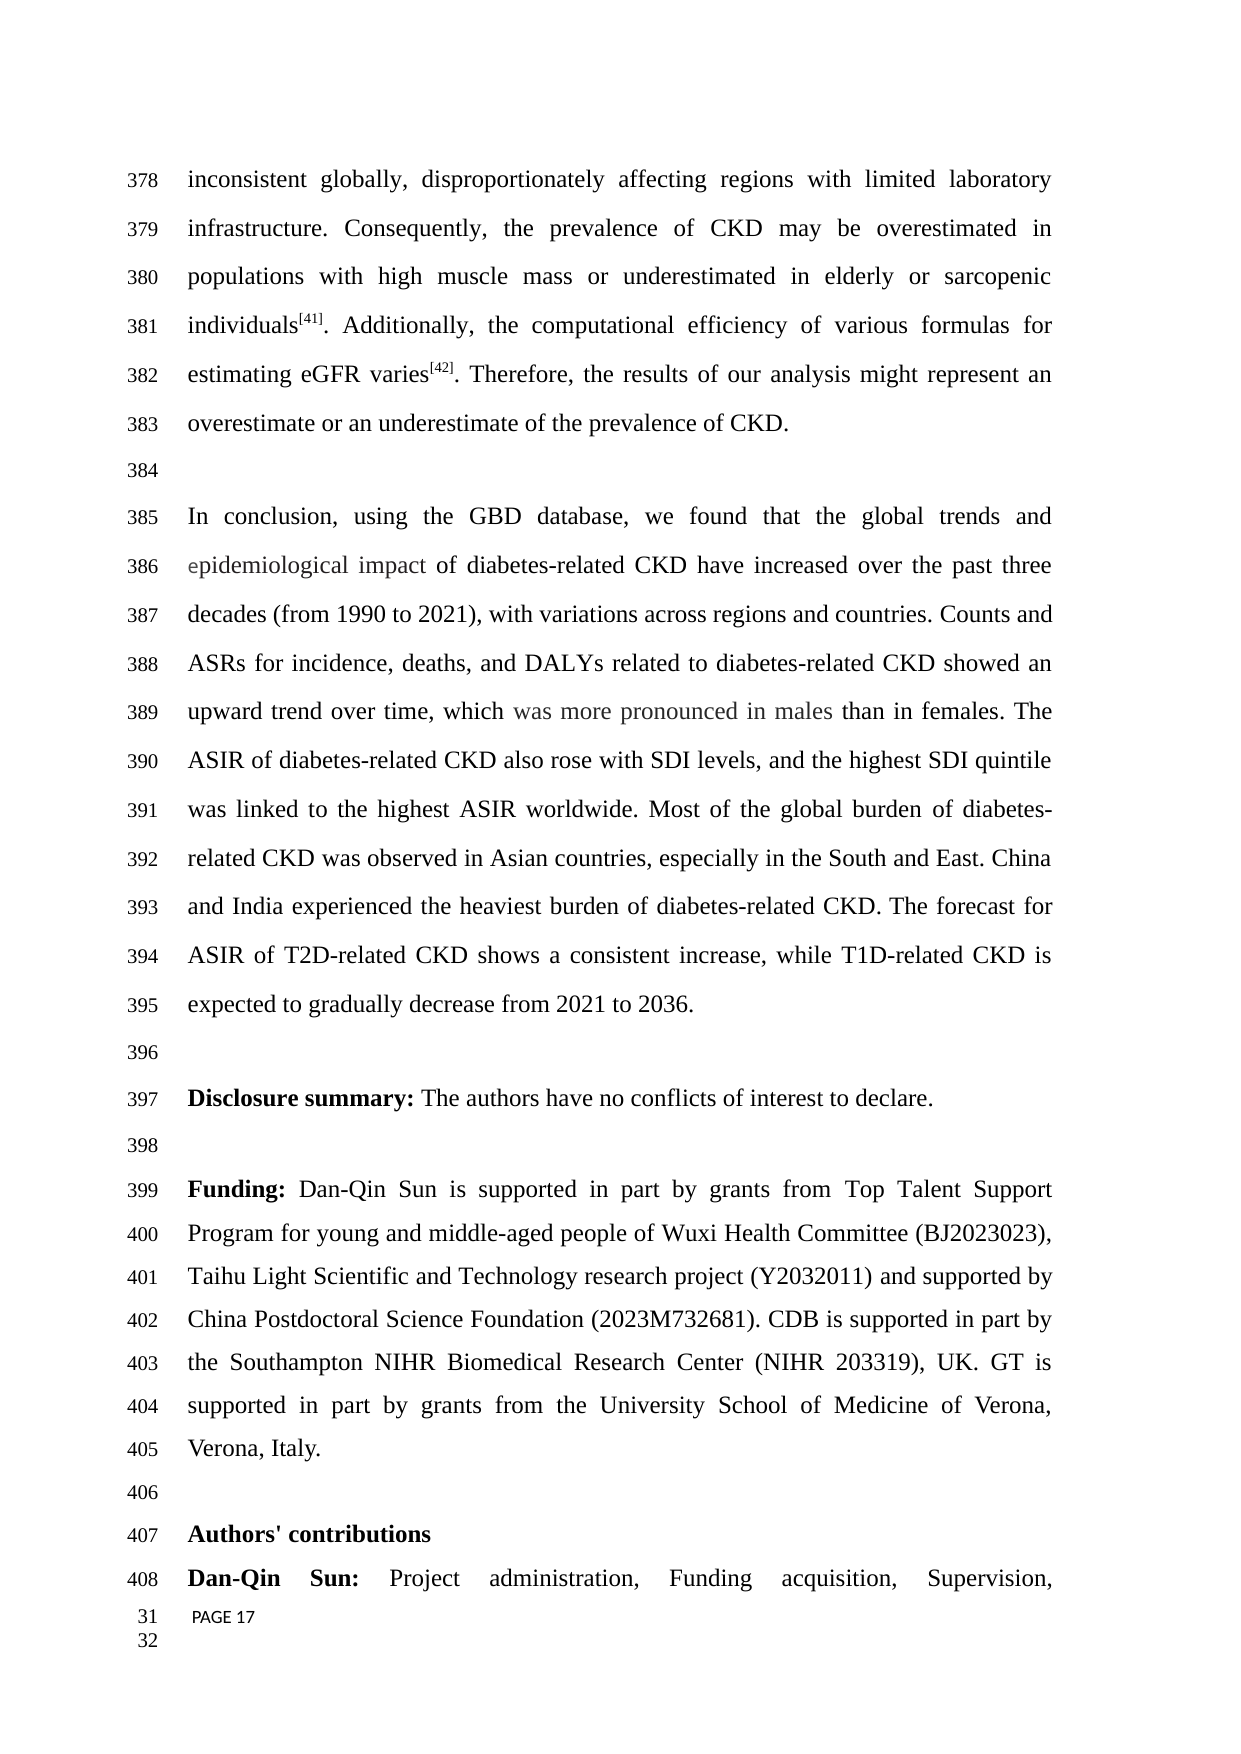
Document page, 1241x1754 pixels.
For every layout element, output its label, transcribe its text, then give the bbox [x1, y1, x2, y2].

text Funding: Dan-Qin Sun is supported in part by grants from Top Talent Support Program for young and middle-aged people of Wuxi Health Committee (BJ2023023), Taihu Light Scientific and Technology research project (Y2032011) and supported by China Postdoctoral Science Foundation (2023M732681). CDB is supported in part by the Southampton NIHR Biomedical Research Center (NIHR 203319), UK. GT is supported in part by grants from the University School of Medicine of Verona, Verona, Italy. [187, 1174, 1053, 1462]
text Disclosure summary: The authors have no conflicts of interest to declare. [187, 1081, 1053, 1113]
text In conclusion, using the GBD database, we found that the global trends and epidemiological impact of diabetes-related CKD have increased over the past three decades (from 1990 to 2021), with variations across regions and countries. Counts and ASRs for incidence, deaths, and DALYs related to diabetes-related CKD showed an upward trend over time, which was more pronounced in males than in females. The ASIR of diabetes-related CKD also rose with SDI levels, and the highest SDI quintile was linked to the highest ASIR worldwide. Most of the global burden of diabetes-related CKD was observed in Asian countries, especially in the South and East. China and India experienced the heaviest burden of diabetes-related CKD. The forecast for ASIR of T2D-related CKD shows a consistent increase, while T1D-related CKD is expected to gradually decrease from 2021 to 2036. [187, 499, 1053, 1019]
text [187, 162, 1053, 438]
text Authors' contributions [187, 1519, 1053, 1548]
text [187, 1563, 1053, 1591]
